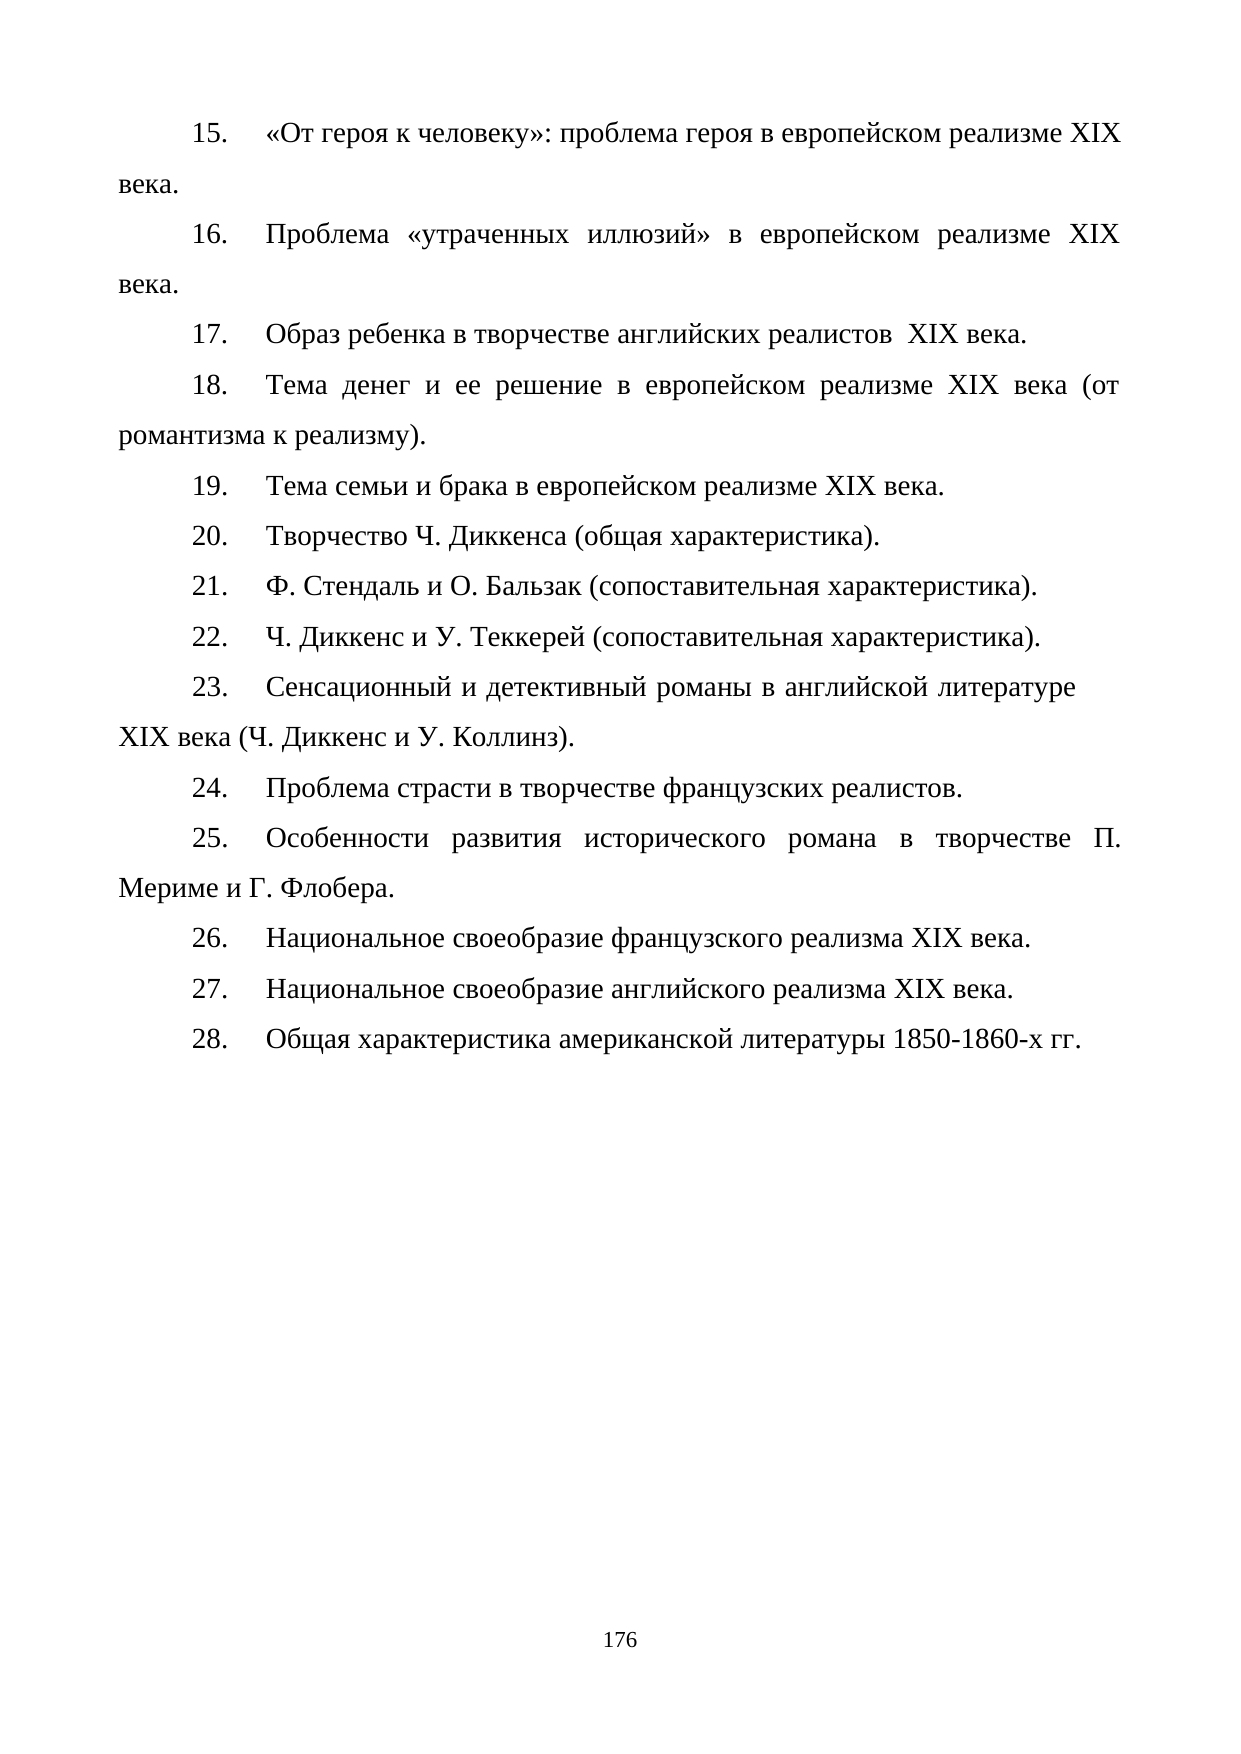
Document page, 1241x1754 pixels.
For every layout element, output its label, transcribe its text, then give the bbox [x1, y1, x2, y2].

list Проблема страсти в творчестве французских реалистов. [192, 770, 1228, 803]
list Образ ребенка в творчестве английских реалистов XIX века. [191, 317, 1228, 350]
text романтизма к реализму). [118, 417, 1228, 451]
list Национальное своеобразие французского реализма XIX века. [192, 921, 1228, 954]
list Проблема «утраченных иллюзий» в европейском реализме XIX [191, 216, 1228, 250]
list Национальное своеобразие английского реализма XIX века. [192, 971, 1228, 1004]
list Особенности развития исторического романа в творчестве П. Мериме и Г. Флобера. [118, 820, 1122, 904]
list Тема денег и ее решение в европейском реализме XIX века (от [191, 367, 1228, 401]
list Общая характеристика американской литературы 1850-1860-х гг. [192, 1021, 1228, 1055]
list Ч. Диккенс и У. Теккерей (сопоставительная характеристика). [192, 619, 1228, 652]
list Тема семьи и брака в европейском реализме XIX века. [192, 468, 1228, 501]
list Сенсационный и детективный романы в английской литературе XIX века (Ч. Диккенс и У. Коллинз). [118, 669, 1121, 753]
list «От героя к человеку»: проблема героя в европейском реализме XIX [191, 115, 1228, 149]
text века. века. [118, 166, 181, 300]
list Творчество Ч. Диккенса (общая характеристика). [192, 518, 1228, 551]
list Ф. Стендаль и О. Бальзак (сопоставительная характеристика). [192, 568, 1228, 602]
